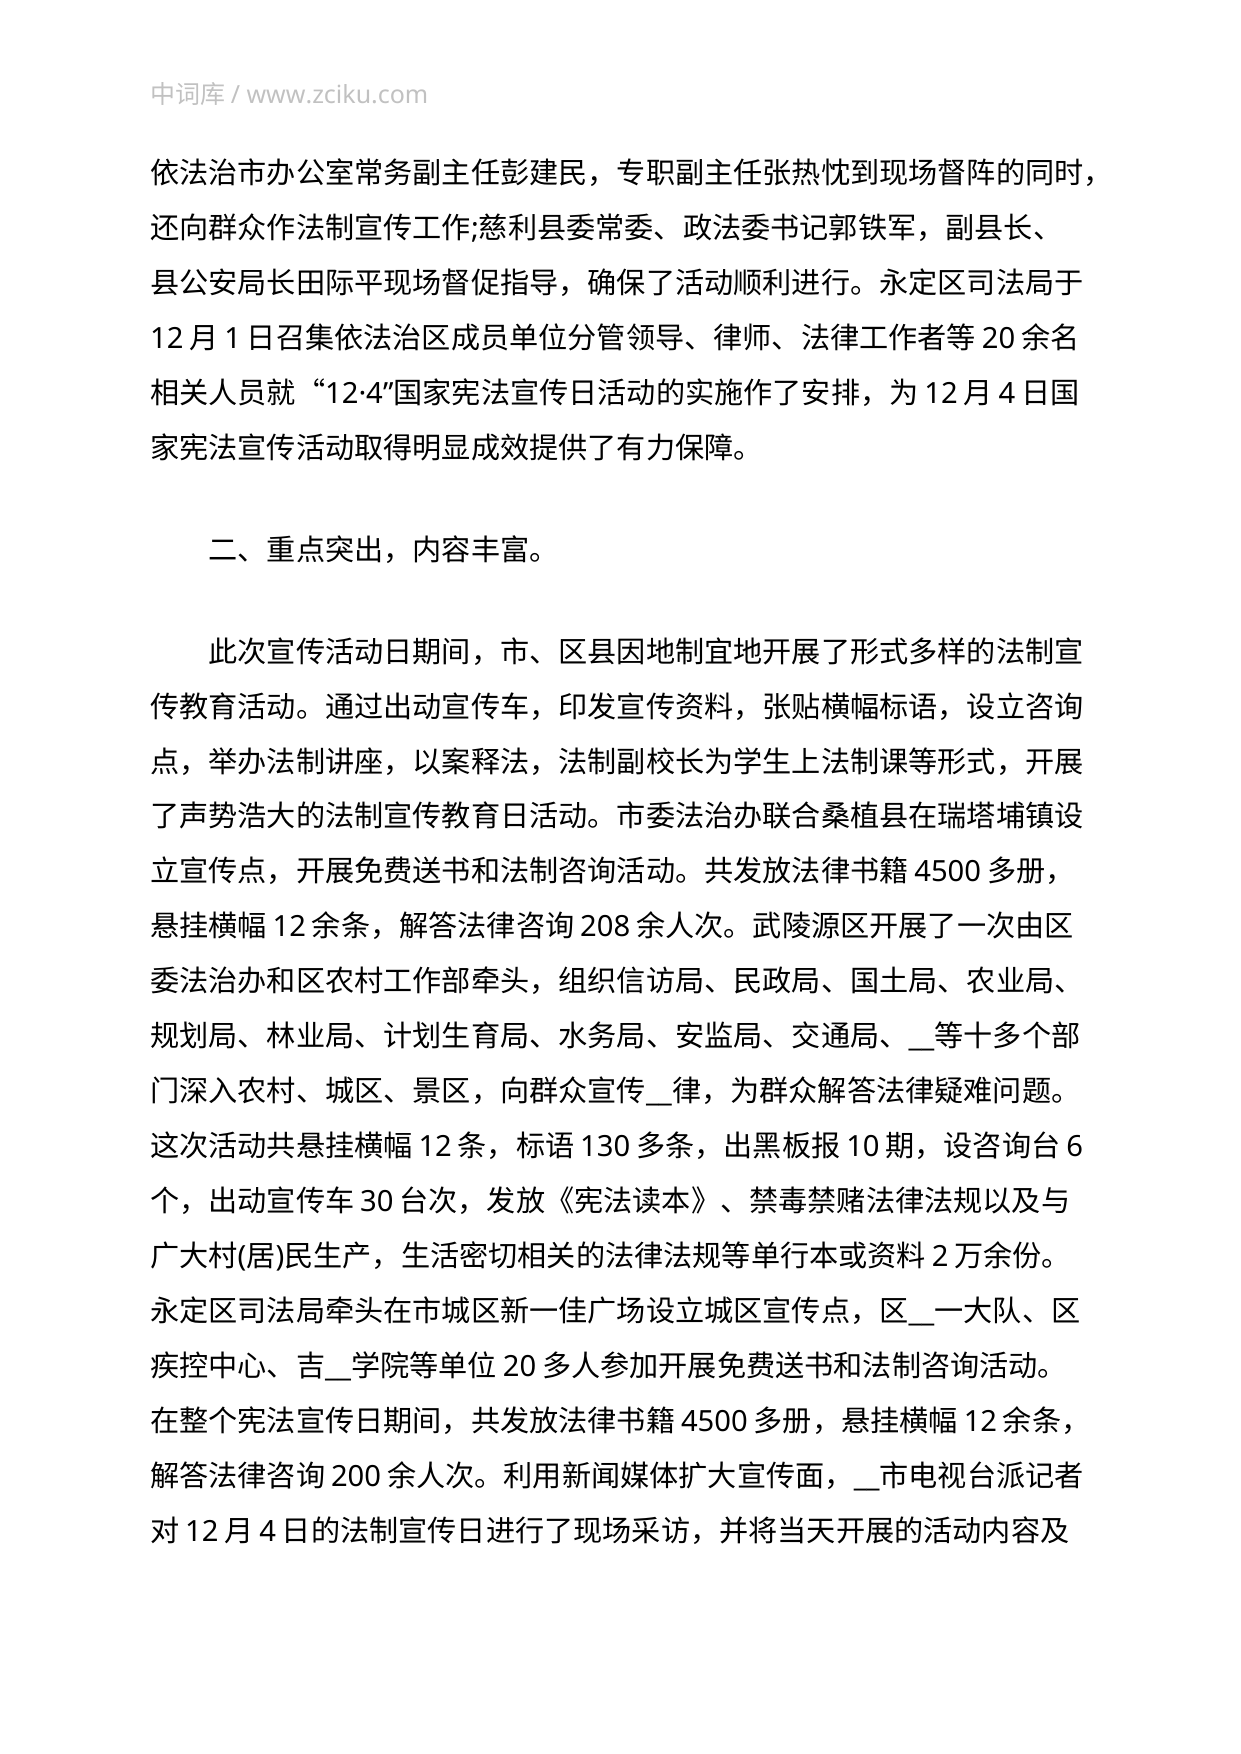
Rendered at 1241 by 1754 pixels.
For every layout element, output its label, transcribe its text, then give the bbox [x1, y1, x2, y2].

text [150, 150, 1090, 467]
text 二、重点突出，内容丰富。 [150, 527, 1090, 569]
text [150, 628, 1090, 1550]
